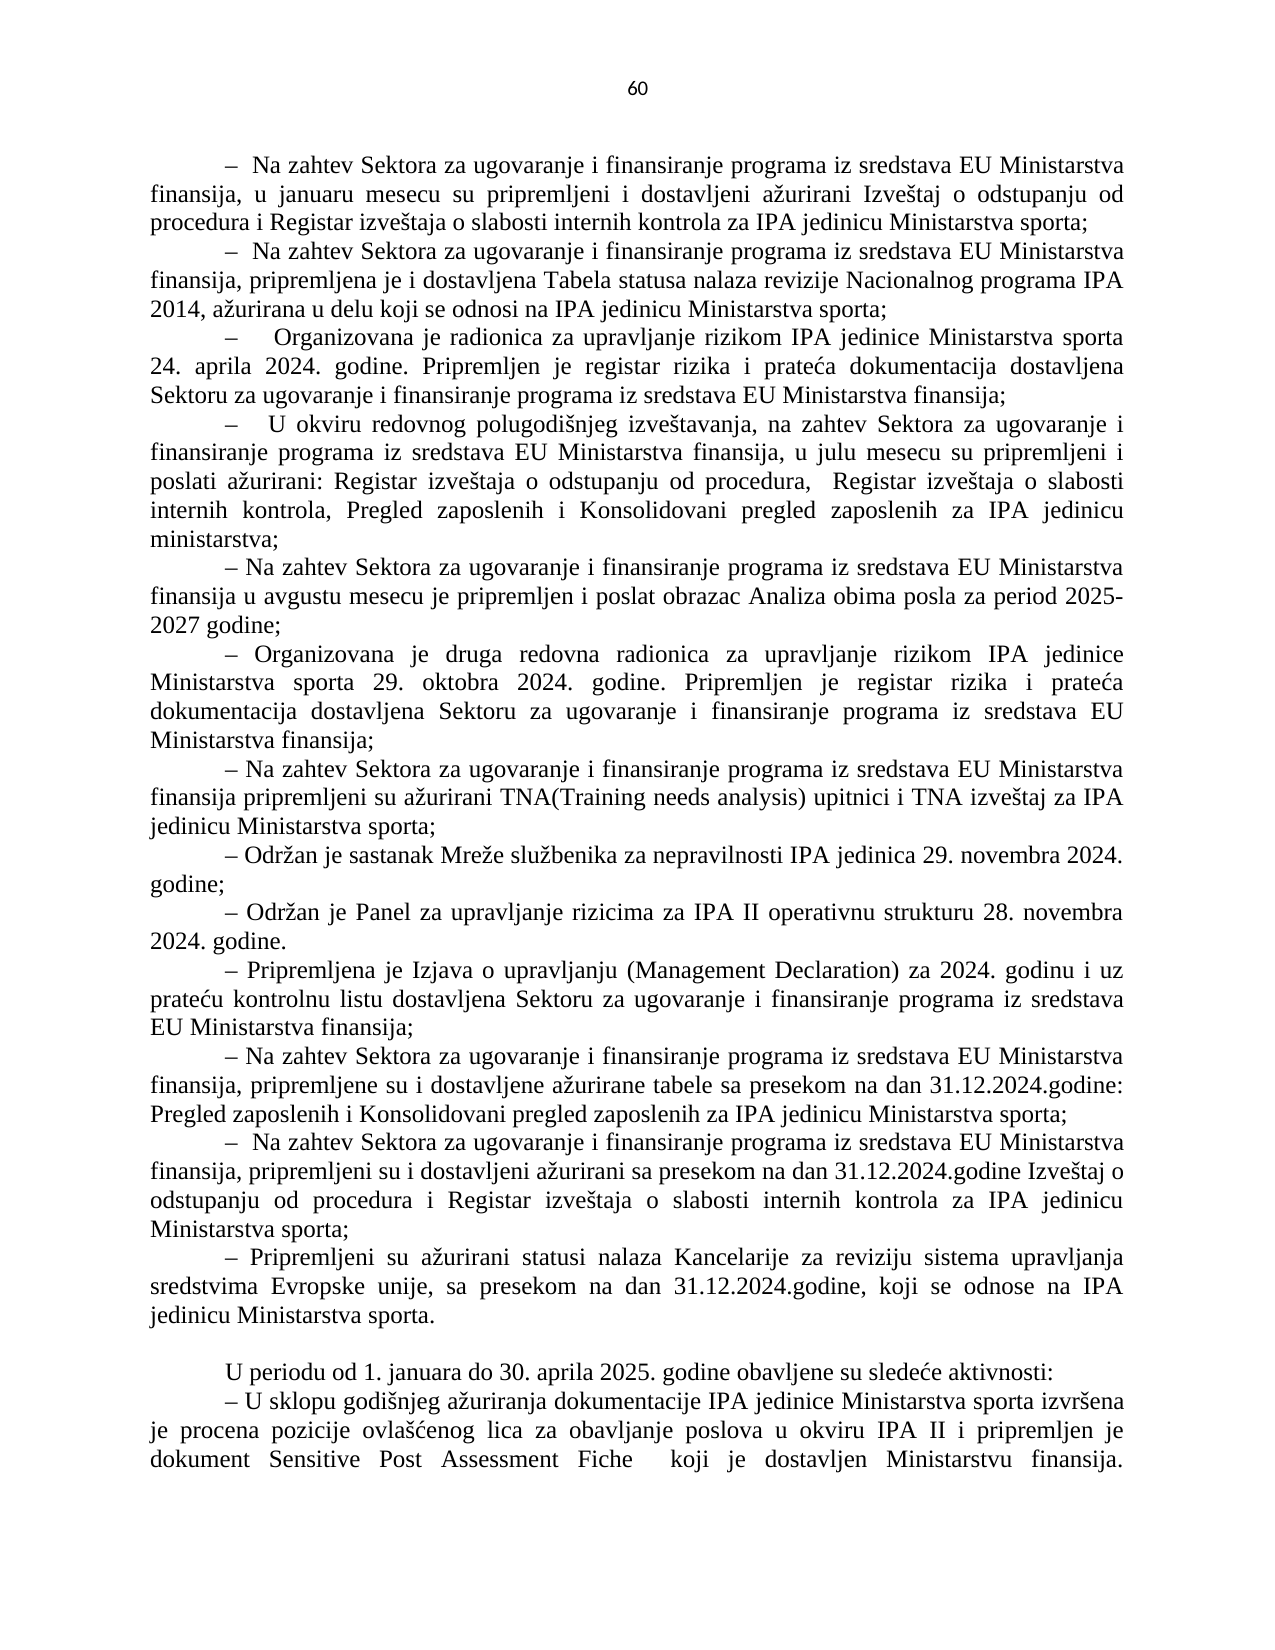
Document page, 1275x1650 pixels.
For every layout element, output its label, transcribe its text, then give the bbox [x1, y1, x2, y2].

text ‒ Na zahtev Sektora za ugovaranje i finansiranje programa iz sredstava EU Ministarstva finansija, pripremljene su i dostavljene ažurirane tabele sa presekom na dan 31.12.2024.godine: Pregled zaposlenih i Konsolidovani pregled zaposlenih za IPA jedinicu Ministarstva sporta; [150, 1041, 1125, 1127]
text ‒ Pripremljena je Izjava o upravljanju (Management Declaration) za 2024. godinu i uz prateću kontrolnu listu dostavljena Sektoru za ugovaranje i finansiranje programa iz sredstava EU Ministarstva finansija; [150, 955, 1125, 1041]
text ‒ Na zahtev Sektora za ugovaranje i finansiranje programa iz sredstava EU Ministarstva finansija, pripremljena je i dostavljena Tabela statusa nalaza revizije Nacionalnog programa IPA 2014, ažurirana u delu koji se odnosi na IPA jedinicu Ministarstva sporta; [150, 236, 1125, 322]
text ‒ Pripremljeni su ažurirani statusi nalaza Kancelarije za reviziju sistema upravljanja sredstvima Evropske unije, sa presekom na dan 31.12.2024.godine, koji se odnose na IPA jedinicu Ministarstva sporta. [150, 1242, 1125, 1329]
text ‒ Na zahtev Sektora za ugovaranje i finansiranje programa iz sredstava EU Ministarstva finansija, pripremljeni su i dostavljeni ažurirani sa presekom na dan 31.12.2024.godine Izveštaj o odstupanju od procedura i Registar izveštaja o slabosti internih kontrola za IPA jedinicu Ministarstva sporta; [150, 1127, 1125, 1242]
text ‒ Organizovana je druga redovna radionica za upravljanje rizikom IPA jedinice Ministarstva sporta 29. oktobra 2024. godine. Pripremljen je registar rizika i prateća dokumentacija dostavljena Sektoru za ugovaranje i finansiranje programa iz sredstava EU Ministarstva finansija; [150, 639, 1125, 754]
text ‒ Organizovana je radionica za upravljanje rizikom IPA jedinice Ministarstva sporta 24. aprila 2024. godine. Pripremljen je registar rizika i prateća dokumentacija dostavljena Sektoru za ugovaranje i finansiranje programa iz sredstava EU Ministarstva finansija; [150, 322, 1125, 409]
text ‒ Održan je sastanak Mreže službenika za nepravilnosti IPA jedinica 29. novembra 2024. godine; [150, 840, 1125, 897]
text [150, 1386, 1125, 1472]
text ‒ Na zahtev Sektora za ugovaranje i finansiranje programa iz sredstava EU Ministarstva finansija u avgustu mesecu je pripremljen i poslat obrazac Analiza obima posla za period 2025-2027 godine; [150, 552, 1125, 639]
text U periodu od 1. januara do 30. aprila 2025. godine obavljene su sledeće aktivnosti: [150, 1357, 1125, 1386]
text ‒ Na zahtev Sektora za ugovaranje i finansiranje programa iz sredstava EU Ministarstva finansija, u januaru mesecu su pripremljeni i dostavljeni ažurirani Izveštaj o odstupanju od procedura i Registar izveštaja o slabosti internih kontrola za IPA jedinicu Ministarstva sporta; [150, 150, 1125, 236]
text ‒ Na zahtev Sektora za ugovaranje i finansiranje programa iz sredstava EU Ministarstva finansija pripremljeni su ažurirani TNA(Training needs analysis) upitnici i TNA izveštaj za IPA jedinicu Ministarstva sporta; [150, 754, 1125, 840]
text ‒ U okviru redovnog polugodišnjeg izveštavanja, na zahtev Sektora za ugovaranje i finansiranje programa iz sredstava EU Ministarstva finansija, u julu mesecu su pripremljeni i poslati ažurirani: Registar izveštaja o odstupanju od procedura, Registar izveštaja o slabosti internih kontrola, Pregled zaposlenih i Konsolidovani pregled zaposlenih za IPA jedinicu ministarstva; [150, 409, 1125, 552]
text ‒ Održan je Panel za upravljanje rizicima za IPA II operativnu strukturu 28. novembra 2024. godine. [150, 897, 1125, 955]
